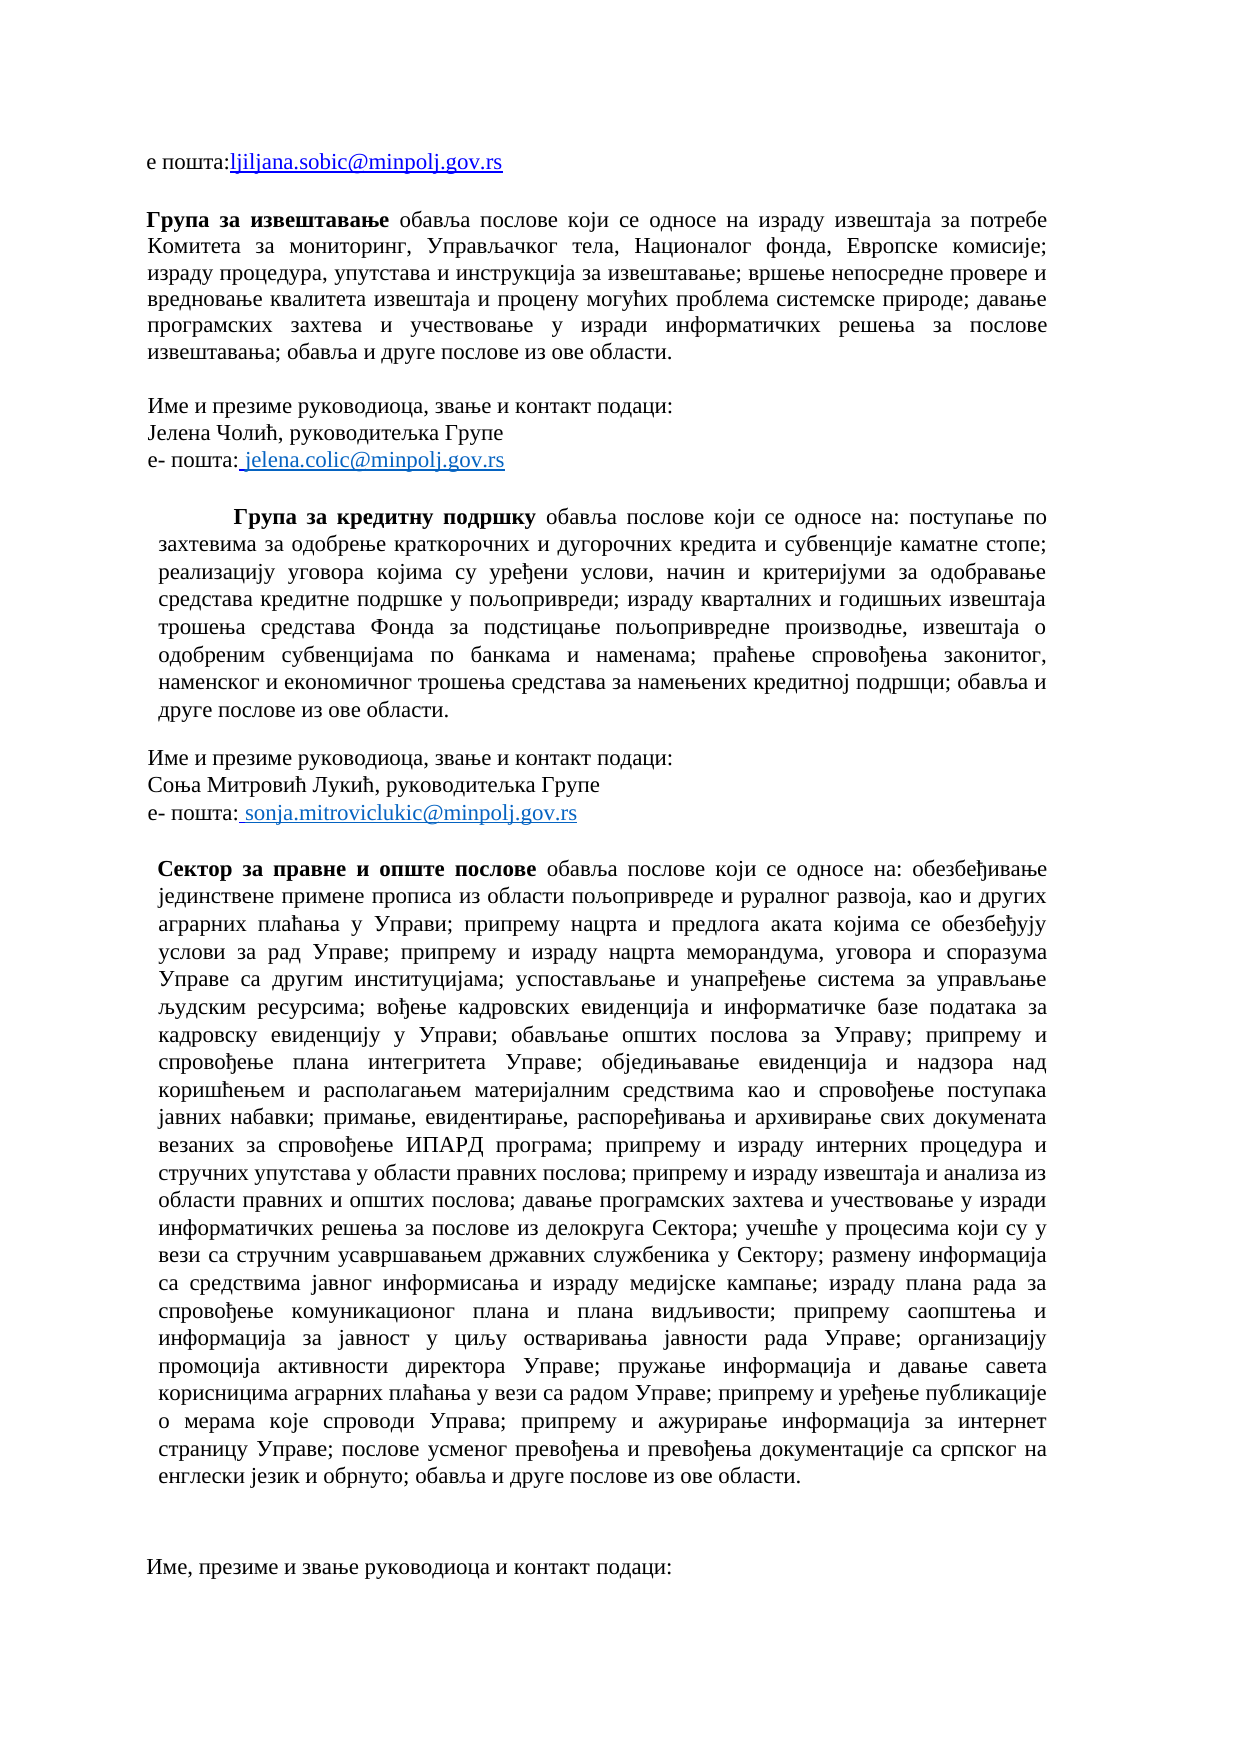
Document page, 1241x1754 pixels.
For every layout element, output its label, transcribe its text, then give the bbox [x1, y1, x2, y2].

text е- пошта: sonja.mitroviclukic@minpolj.gov.rs [147, 799, 1048, 825]
text Име и презиме руководиоца, звање и контакт подаци: [147, 744, 1048, 770]
text Име, презиме и звање руководиоца и контакт подаци: [146, 1553, 1048, 1580]
text Група за кредитну подршку обавља послове који се односе на: поступање по захтевима за одобрење краткорочних и дугорочних кредита и субвенције каматне стопе; реализацију уговора којима су уређени услови, начин и критеријуми за одобравање средстава кредитне подршке у пољопривреди; израду кварталних и годишњих извештаја трошења средстава Фонда за подстицање пољопривредне производње, извештаја о одобреним субвенцијама по банкама и наменама; праћење спровођења законитог, наменског и економичног трошења средстава за намењених кредитној подршци; обавља и друге послове из ове области. [157, 503, 1048, 722]
text Сектор за правне и опште послове обавља послове који се односе на: обезбеђивање јединствене примене прописа из области пољопривреде и руралног развоја, као и других аграрних плаћања у Управи; припрему нацрта и предлога аката којима се обезбеђују услови за рад Управе; припрему и израду нацрта меморандума, уговора и споразума Управe са другим институцијама; успостављање и унапређење система за управљање људским ресурсима; вођење кадровских евиденција и информатичке базе података за кадровску евиденцију у Управи; обављање општих послова за Управу; припрему и спровођење плана интегритета Управе; обједињавање евиденција и надзора над коришћењем и располагањем материјалним средствима као и спровођење поступака јавних набавки; примање, евидентирање, распоређивања и архивирање свих докумената везаних за спровођење ИПАРД програма; припрему и израду интерних процедура и стручних упутстава у области правних послова; припрему и израду извештаја и анализа из области правних и општих послова; давање програмских захтева и учествовање у изради информатичких решења за послове из делокруга Сектора; учешће у процесима који су у вези са стручним усавршавањем државних службеника у Сектору; размену информација са средствима јавног информисања и израду медијске кампање; израду плана рада за спровођење комуникационог плана и плана видљивости; припрему саопштења и информација за јавност у циљу остваривања јавности рада Управе; организацију промоција активности директора Управе; пружање информација и давање савета корисницима аграрних плаћања у вези са радом Управе; припрему и уређење публикације о мерама које спроводи Управа; припрему и ажурирање информација за интернет страницу Управе; послове усменог превођења и превођења документације са српског на енглески језик и обрнуто; обавља и друге послове из ове области. [157, 855, 1048, 1489]
text Соња Митровић Лукић, руководитељка Групе [147, 771, 1048, 798]
text Група за извештавање обавља послове који се односе на израду извештаја за потребе Комитета за мониторинг, Управљачког тела, Националог фонда, Европске комисије; израду процедура, упутстава и инструкција за извештавање; вршење непосредне провере и вредновање квалитета извештаја и процену могућих проблема системске природе; давање програмских захтева и учествовање у изради информатичких решења за послове извештавања; обавља и друге послове из ове области. [146, 206, 1048, 364]
subtitle е пошта:ljiljana.sobic@minpolj.gov.rs [146, 148, 1048, 175]
text Јелена Чолић, руководитељка Групе [147, 419, 1048, 445]
text е- пошта: jelena.colic@minpolj.gov.rs [147, 446, 1048, 473]
text Име и презиме руководиоца, звање и контакт подаци: [147, 392, 1048, 418]
